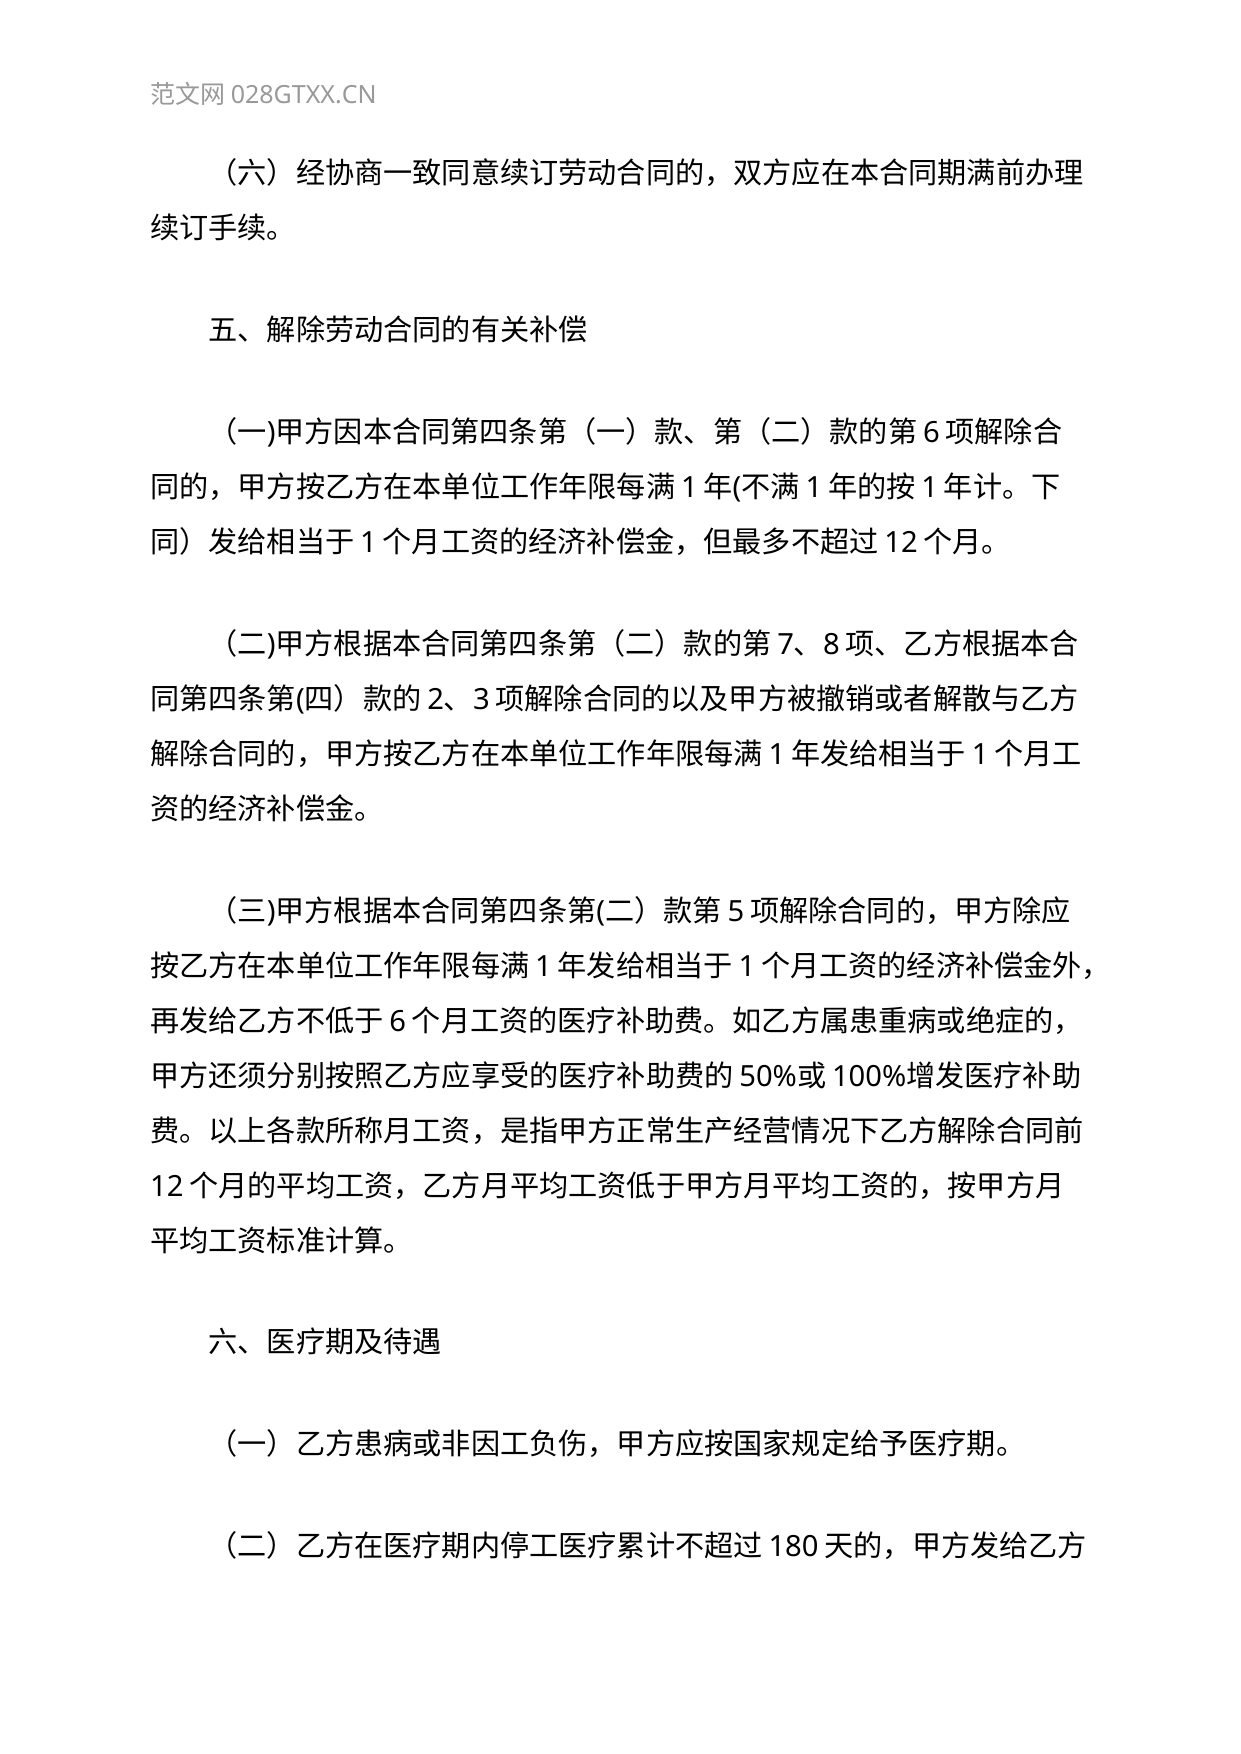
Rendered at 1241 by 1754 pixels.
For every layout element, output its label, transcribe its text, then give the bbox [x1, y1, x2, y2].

text （一)甲方因本合同第四条第（一）款、第（二）款的第6项解除合同的，甲方按乙方在本单位工作年限每满1年(不满1年的按1年计。下同）发给相当于1个月工资的经济补偿金，但最多不超过12个月。 [150, 408, 1090, 561]
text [150, 1522, 1090, 1565]
text 五、解除劳动合同的有关补偿 [150, 307, 1090, 349]
text （三)甲方根据本合同第四条第(二）款第5项解除合同的，甲方除应按乙方在本单位工作年限每满1年发给相当于1个月工资的经济补偿金外，再发给乙方不低于6个月工资的医疗补助费。如乙方属患重病或绝症的，甲方还须分别按照乙方应享受的医疗补助费的50%或100%增发医疗补助费。以上各款所称月工资，是指甲方正常生产经营情况下乙方解除合同前12个月的平均工资，乙方月平均工资低于甲方月平均工资的，按甲方月平均工资标准计算。 [150, 887, 1090, 1259]
text （二)甲方根据本合同第四条第（二）款的第7、8项、乙方根据本合同第四条第(四）款的2、3项解除合同的以及甲方被撤销或者解散与乙方解除合同的，甲方按乙方在本单位工作年限每满1年发给相当于1个月工资的经济补偿金。 [150, 620, 1090, 828]
text 六、医疗期及待遇 [150, 1319, 1090, 1361]
text （一）乙方患病或非因工负伤，甲方应按国家规定给予医疗期。 [150, 1421, 1090, 1463]
text （六）经协商一致同意续订劳动合同的，双方应在本合同期满前办理续订手续。 [150, 150, 1090, 247]
